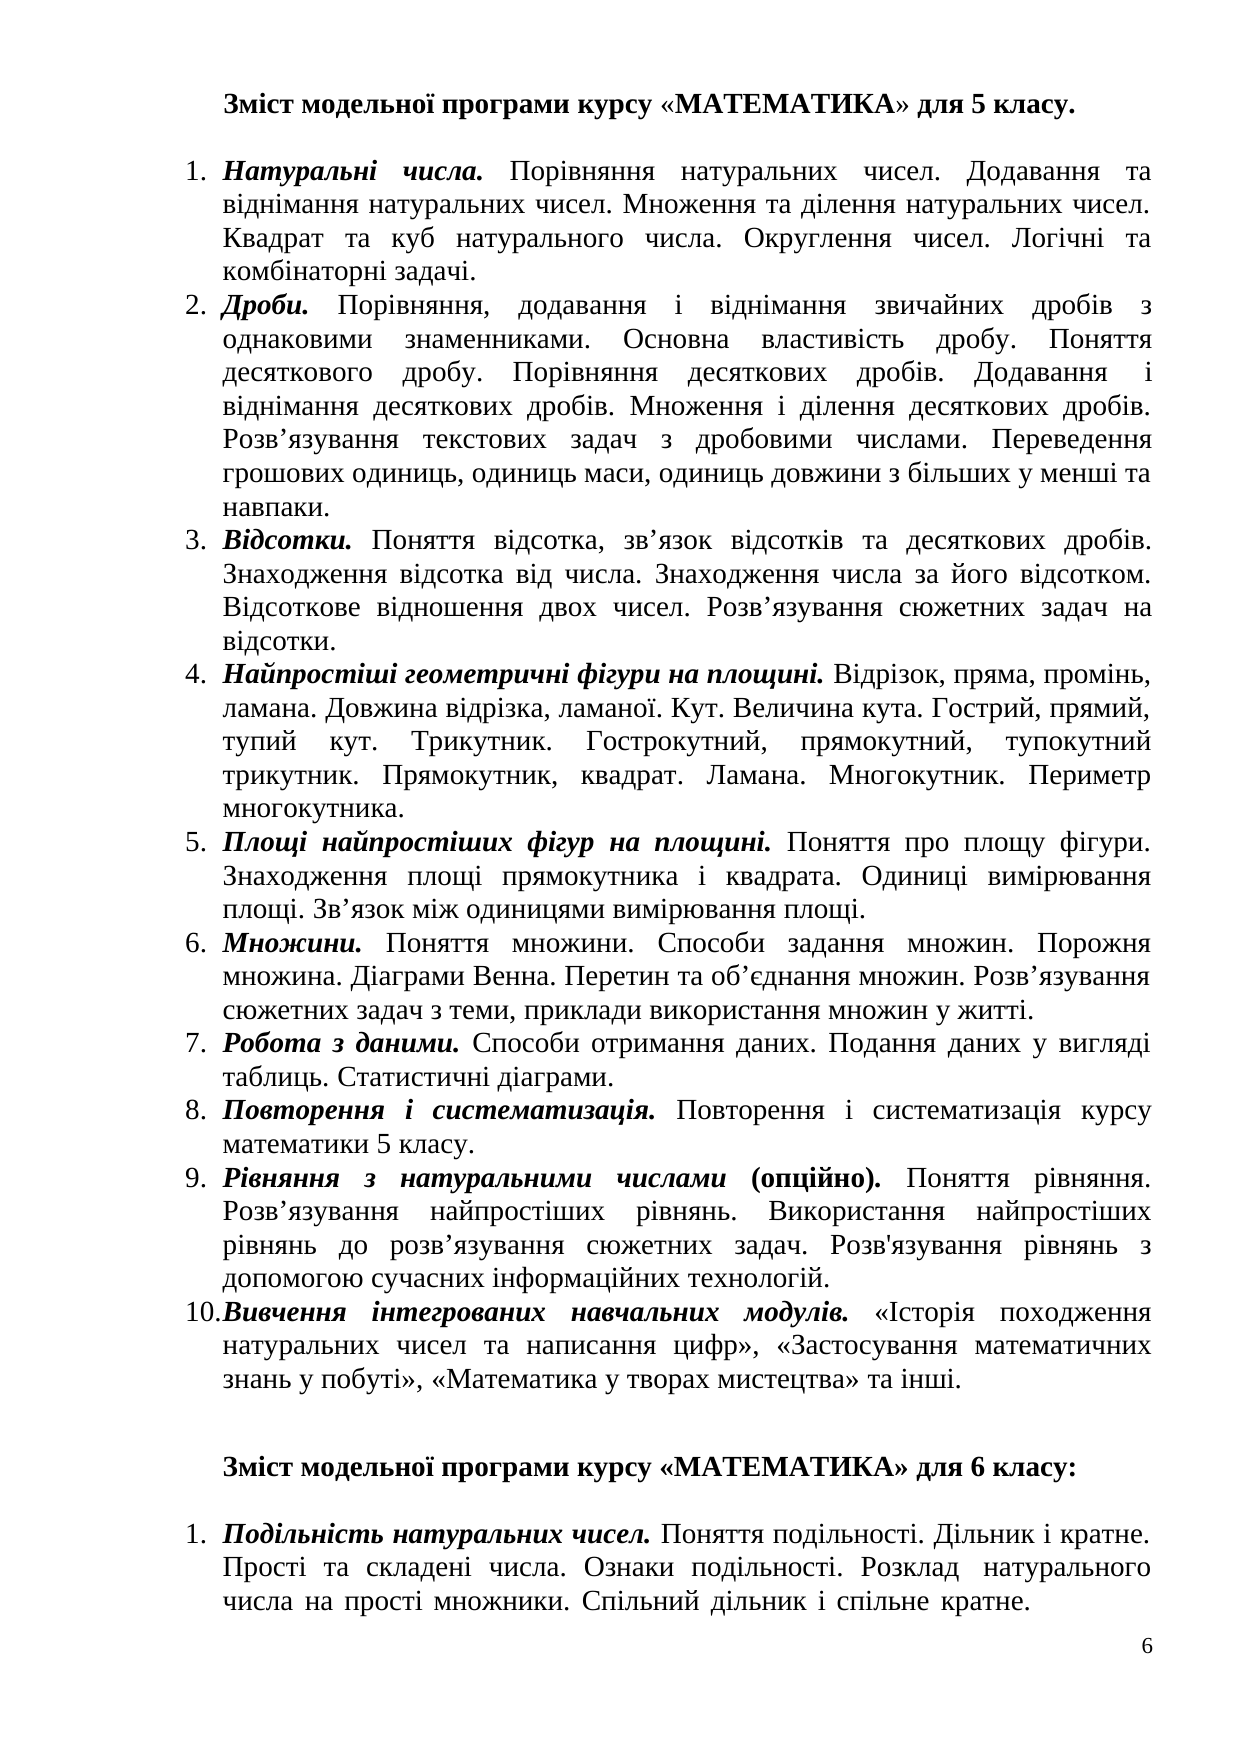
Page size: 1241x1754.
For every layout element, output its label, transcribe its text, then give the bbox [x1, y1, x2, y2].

subtitle Зміст модельної програми курсу «МАТЕМАТИКА» для 6 класу: [222, 1449, 1163, 1483]
list Повторення і систематизація. Повторення і систематизація курсу математики 5 класу. [185, 1092, 1152, 1159]
list Відсотки. Поняття відсотка, зв’язок відсотків та десяткових дробів. Знаходження відсотка від числа. Знаходження числа за його відсотком. Відсоткове відношення двох чисел. Розв’язування сюжетних задач на відсотки. [185, 522, 1152, 656]
list Найпростіші геометричні фігури на площині. Відрізок, пряма, промінь, ламана. Довжина відрізка, ламаної. Кут. Величина кута. Гострий, прямий, тупий кут. Трикутник. Гострокутний, прямокутний, тупокутний трикутник. Прямокутник, квадрат. Ламана. Многокутник. Периметр многокутника. [185, 656, 1151, 824]
list Рівняння з натуральними числами (опційно). Поняття рівняння. Розв’язування найпростіших рівнянь. Використання найпростіших рівнянь до розв’язування сюжетних задач. Розв'язування рівнянь з допомогою сучасних інформаційних технологій. [185, 1160, 1151, 1294]
list Дроби. Порівняння, додавання і віднімання звичайних дробів з однаковими знаменниками. Основна властивість дробу. Поняття десяткового дробу. Порівняння десяткових дробів. Додавання і віднімання десяткових дробів. Множення і ділення десяткових дробів. Розв’язування текстових задач з дробовими числами. Переведення грошових одиниць, одиниць маси, одиниць довжини з більших у менші та навпаки. [185, 287, 1152, 522]
list Робота з даними. Способи отримання даних. Подання даних у вигляді таблиць. Статистичні діаграми. [185, 1025, 1151, 1092]
list Натуральні числа. Порівняння натуральних чисел. Додавання та віднімання натуральних чисел. Множення та ділення натуральних чисел. Квадрат та куб натурального числа. Округлення чисел. Логічні та комбінаторні задачі. [185, 153, 1151, 287]
list Множини. Поняття множини. Способи задання множин. Порожня множина. Діаграми Венна. Перетин та об’єднання множин. Розв’язування сюжетних задач з теми, приклади використання множин у житті. [185, 925, 1151, 1025]
subtitle Зміст модельної програми курсу «МАТЕМАТИКА» для 5 класу. [223, 86, 1163, 119]
list Площі найпростіших фігур на площині. Поняття про площу фігури. Знаходження площі прямокутника і квадрата. Одиниці вимірювання площі. Зв’язок між одиницями вимірювання площі. [185, 824, 1151, 925]
list Подільність натуральних чисел. Поняття подільності. Дільник і кратне. Прості та складені числа. Ознаки подільності. Розклад натурального числа на прості множники. Спільний дільник і спільне кратне. [185, 1516, 1151, 1617]
list Вивчення інтегрованих навчальних модулів. «Історія походження натуральних чисел та написання цифр», «Застосування математичних знань у побуті», «Математика у творах мистецтва» та інші. [185, 1294, 1151, 1394]
